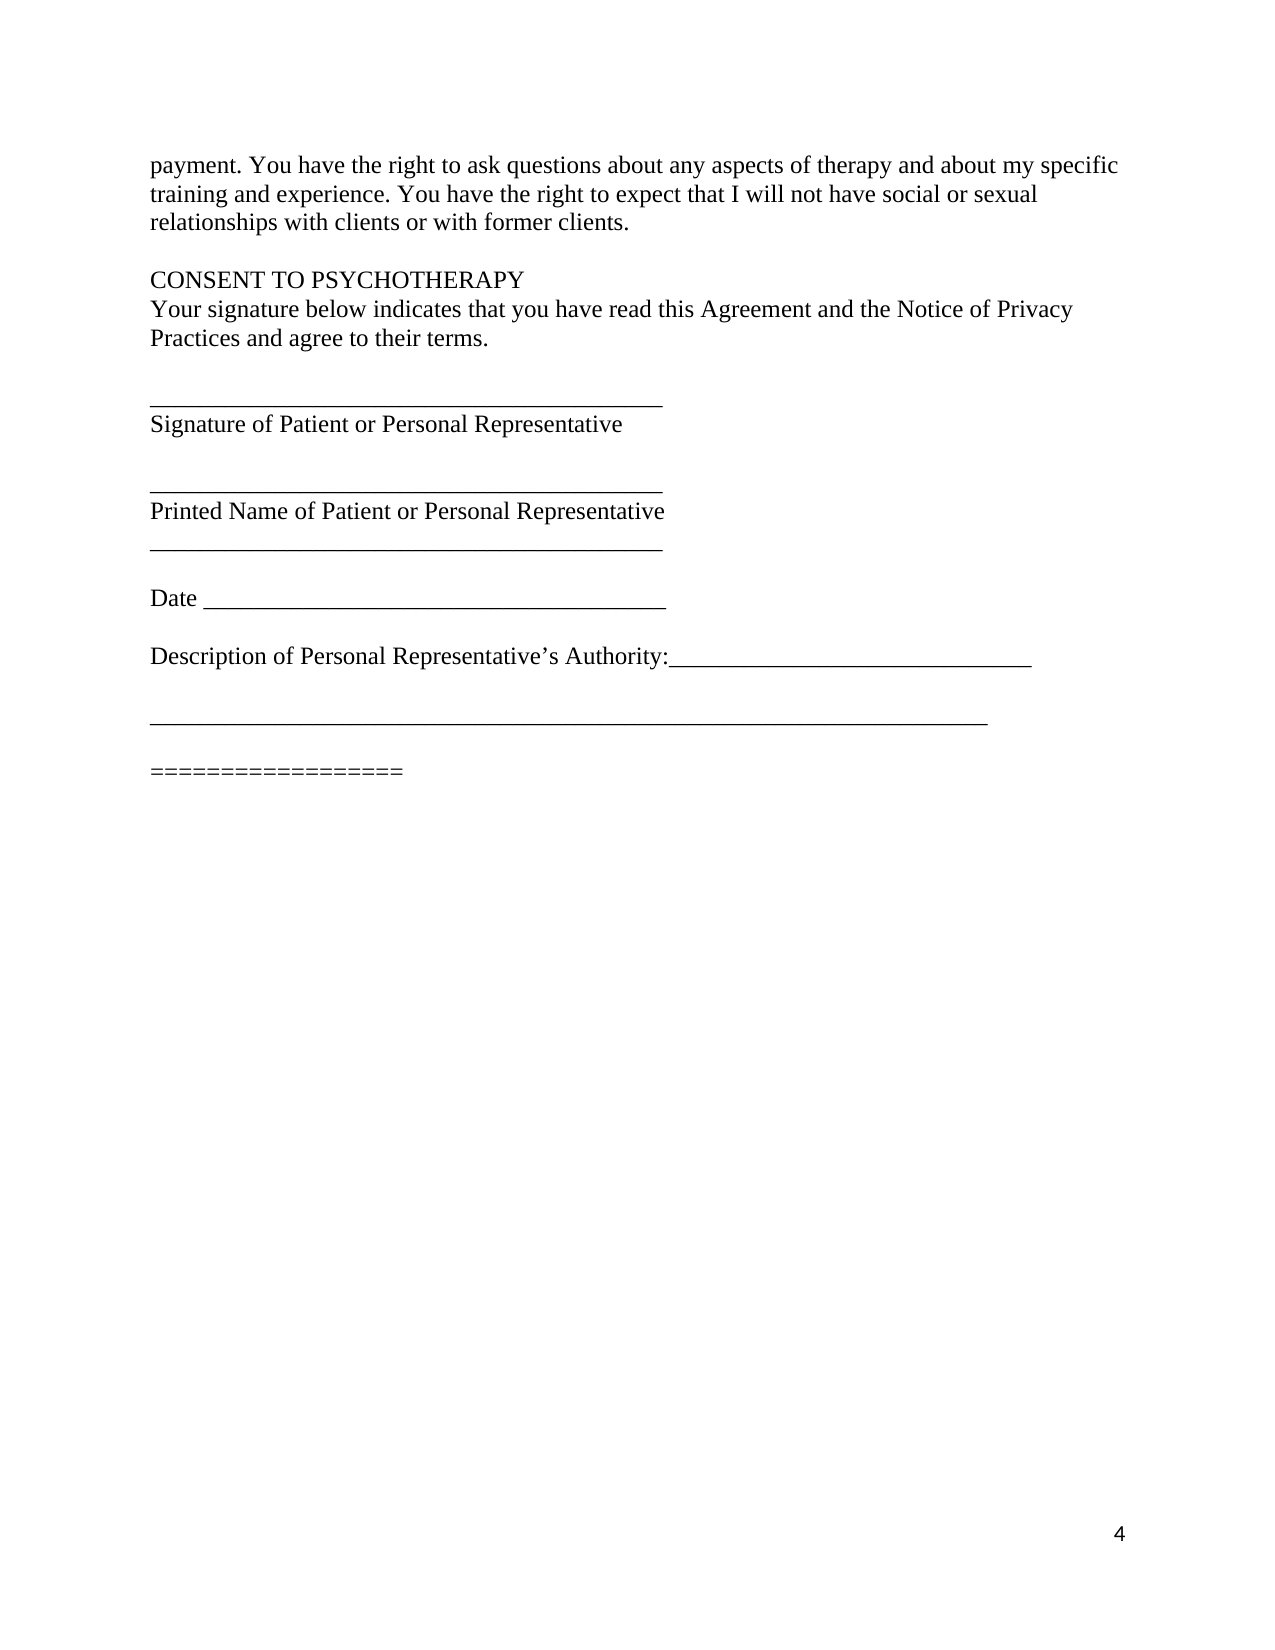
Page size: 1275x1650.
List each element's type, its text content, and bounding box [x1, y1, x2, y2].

text CONSENT TO PSYCHOTHERAPY Your signature below indicates that you have read this Agreement and the Notice of Privacy Practices and agree to their terms. [150, 265, 1125, 352]
text _________________________________________ Printed Name of Patient or Personal Representative _________________________________________ [150, 467, 1125, 554]
text Description of Personal Representative’s Authority:_____________________________ [150, 641, 1125, 669]
text ================== [150, 757, 1125, 785]
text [150, 150, 1125, 236]
text _________________________________________ Signature of Patient or Personal Representative [150, 381, 1125, 438]
text ___________________________________________________________________ [150, 699, 1125, 727]
text Date _____________________________________ [150, 583, 1125, 612]
